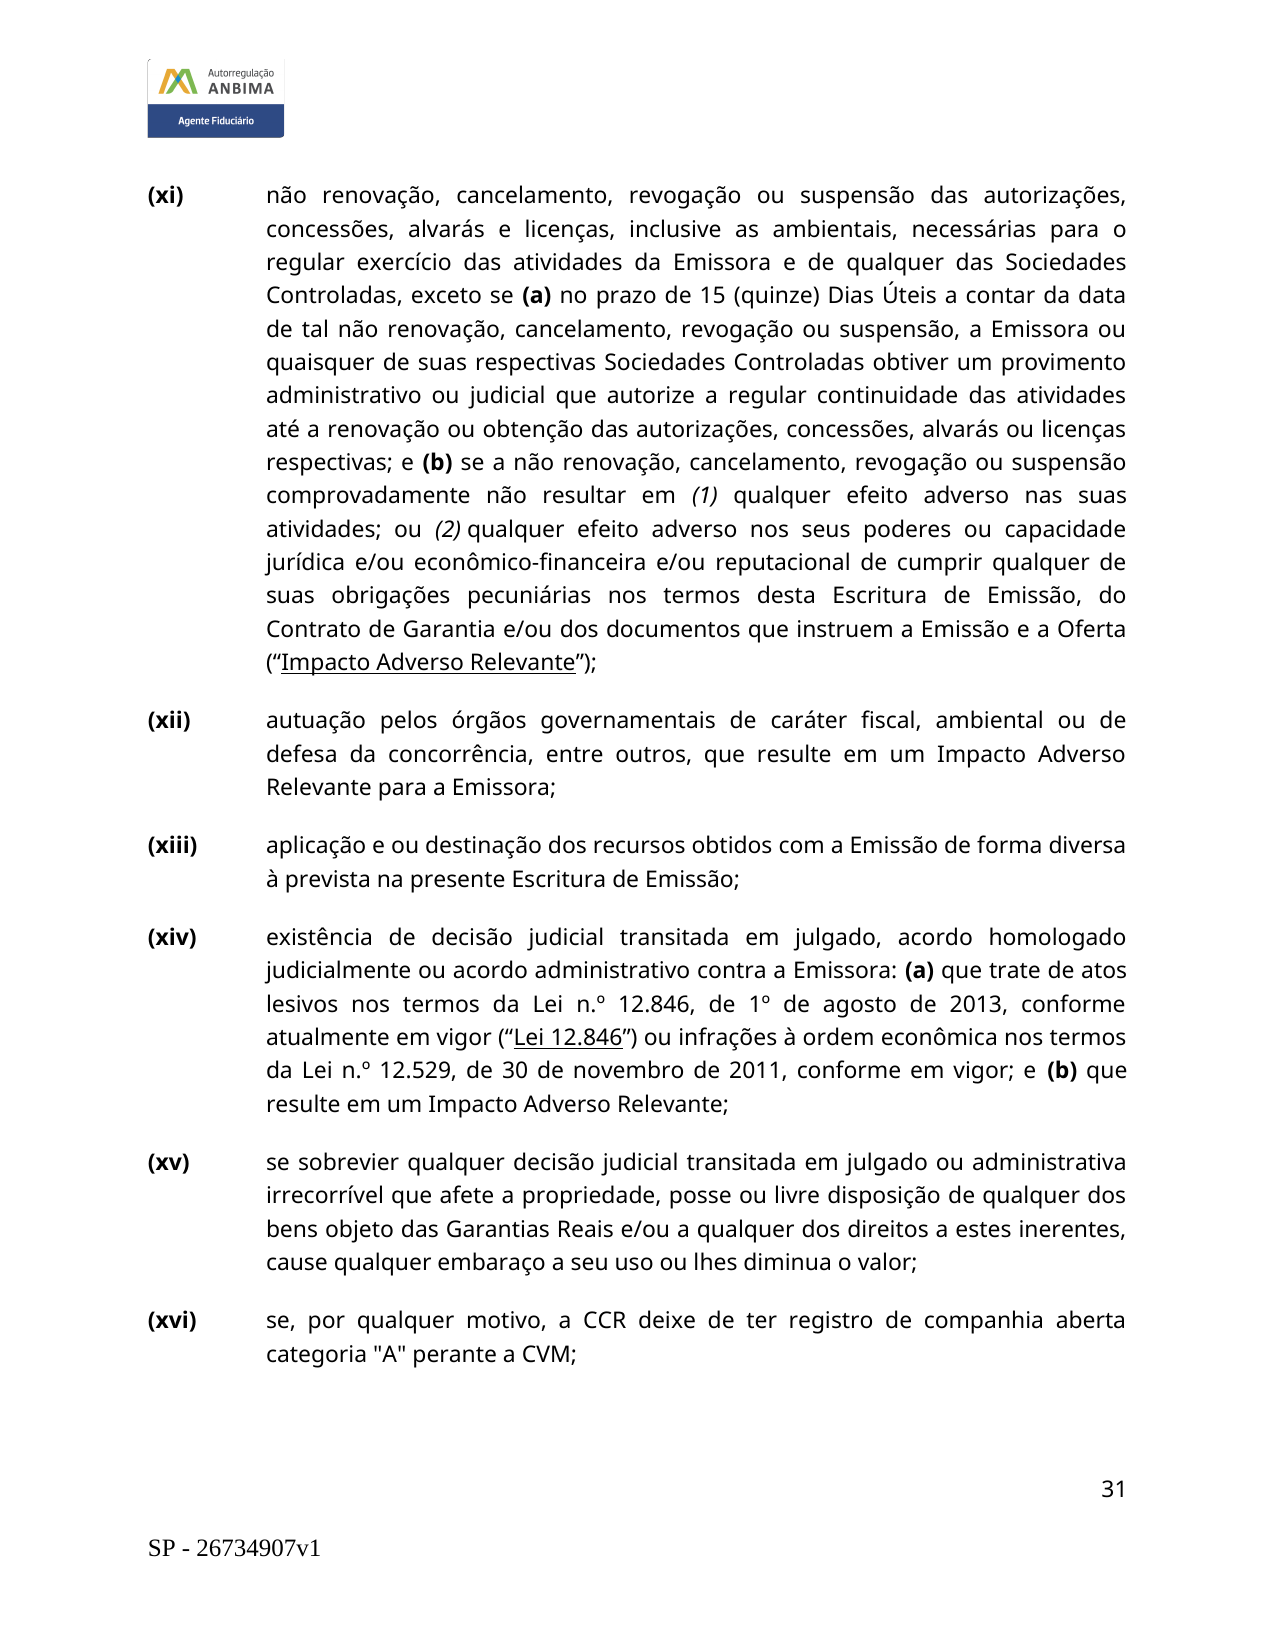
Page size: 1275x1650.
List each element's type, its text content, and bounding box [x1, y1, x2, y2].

list não renovação, cancelamento, revogação ou suspensão das autorizações, concessões, alvarás e licenças, inclusive as ambientais, necessárias para o regular exercício das atividades da Emissora e de qualquer das Sociedades Controladas, exceto se (a) no prazo de 15 (quinze) Dias Úteis a contar da data de tal não renovação, cancelamento, revogação ou suspensão, a Emissora ou quaisquer de suas respectivas Sociedades Controladas obtiver um provimento administrativo ou judicial que autorize a regular continuidade das atividades até a renovação ou obtenção das autorizações, concessões, alvarás ou licenças respectivas; e (b) se a não renovação, cancelamento, revogação ou suspensão comprovadamente não resultar em (1) qualquer efeito adverso nas suas atividades; ou (2) qualquer efeito adverso nos seus poderes ou capacidade jurídica e/ou econômico-financeira e/ou reputacional de cumprir qualquer de suas obrigações pecuniárias nos termos desta Escritura de Emissão, do Contrato de Garantia e/ou dos documentos que instruem a Emissão e a Oferta (“Impacto Adverso Relevante”); [148, 177, 1127, 677]
picture [147, 59, 285, 138]
list aplicação e ou destinação dos recursos obtidos com a Emissão de forma diversa à prevista na presente Escritura de Emissão; [148, 827, 1127, 894]
list se sobrevier qualquer decisão judicial transitada em julgado ou administrativa irrecorrível que afete a propriedade, posse ou livre disposição de qualquer dos bens objeto das Garantias Reais e/ou a qualquer dos direitos a estes inerentes, cause qualquer embaraço a seu uso ou lhes diminua o valor; [148, 1144, 1127, 1277]
list se, por qualquer motivo, a CCR deixe de ter registro de companhia aberta categoria "A" perante a CVM; [148, 1302, 1127, 1369]
list autuação pelos órgãos governamentais de caráter fiscal, ambiental ou de defesa da concorrência, entre outros, que resulte em um Impacto Adverso Relevante para a Emissora; [148, 702, 1127, 802]
list existência de decisão judicial transitada em julgado, acordo homologado judicialmente ou acordo administrativo contra a Emissora: (a) que trate de atos lesivos nos termos da Lei n.º 12.846, de 1º de agosto de 2013, conforme atualmente em vigor (“Lei 12.846”) ou infrações à ordem econômica nos termos da Lei n.º 12.529, de 30 de novembro de 2011, conforme em vigor; e (b) que resulte em um Impacto Adverso Relevante; [148, 919, 1127, 1119]
